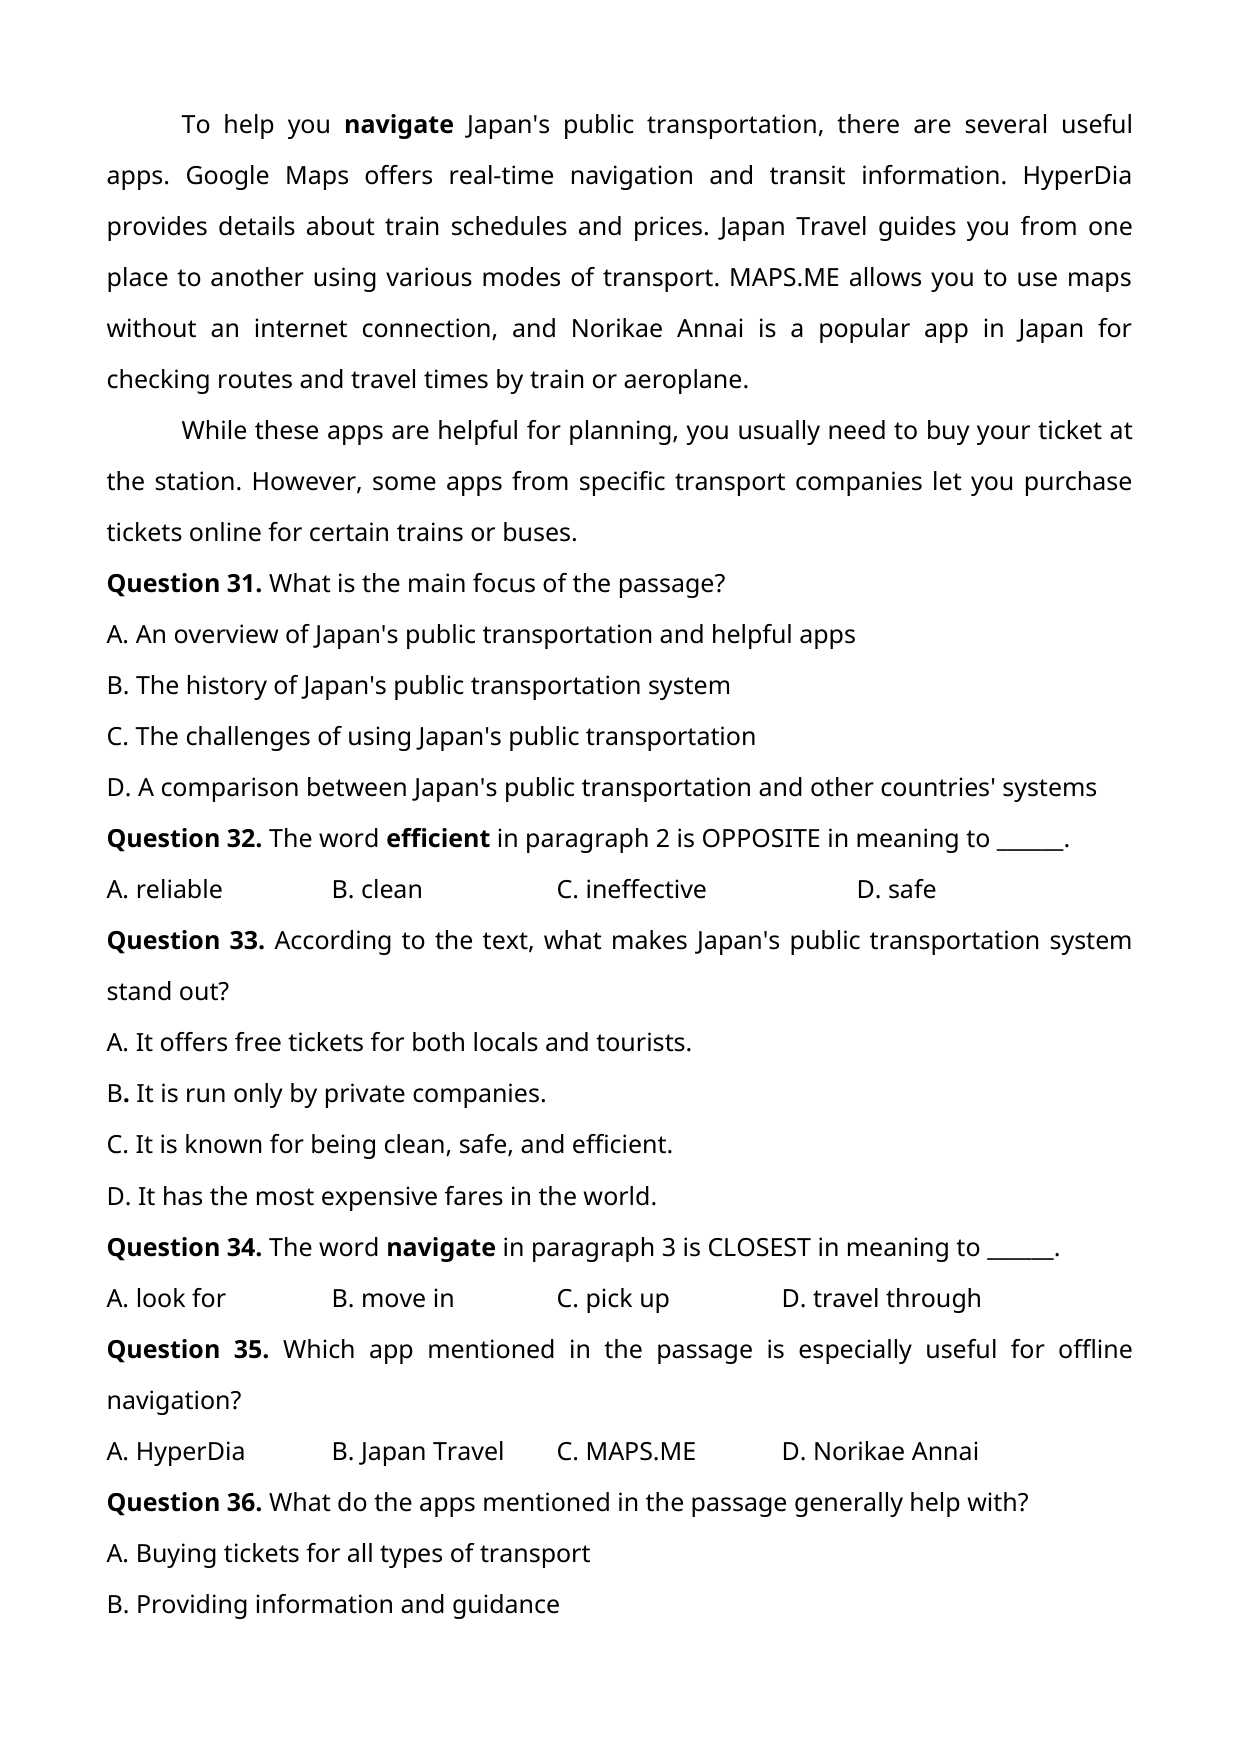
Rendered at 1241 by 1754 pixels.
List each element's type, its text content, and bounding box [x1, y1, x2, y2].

text A. look for B. move in C. pick up D. travel through [106, 1280, 1134, 1314]
text B. It is run only by private companies. [106, 1076, 1134, 1110]
text B. The history of Japan's public transportation system [106, 668, 1134, 702]
text Question 36. What do the apps mentioned in the passage generally help with? [106, 1484, 1134, 1518]
text A. reliable B. clean C. ineffective D. safe [106, 872, 1134, 906]
text Question 33. According to the text, what makes Japan's public transportation system stand out? [106, 923, 1134, 1008]
text Question 31. What is the main focus of the passage? [106, 566, 1134, 600]
text A. An overview of Japan's public transportation and helpful apps [106, 617, 1134, 651]
text While these apps are helpful for planning, you usually need to buy your ticket at the station. However, some apps from specific transport companies let you purchase tickets online for certain trains or buses. [106, 413, 1134, 549]
text A. Buying tickets for all types of transport [106, 1536, 1134, 1569]
text To help you navigate Japan's public transportation, there are several useful apps. Google Maps offers real-time navigation and transit information. HyperDia provides details about train schedules and prices. Japan Travel guides you from one place to another using various modes of transport. MAPS.ME allows you to use maps without an internet connection, and Norikae Annai is a popular app in Japan for checking routes and travel times by train or aeroplane. [106, 106, 1134, 396]
text D. A comparison between Japan's public transportation and other countries' systems [106, 770, 1134, 804]
text C. It is known for being clean, safe, and efficient. [106, 1127, 1134, 1161]
text B. Providing information and guidance [106, 1587, 1134, 1621]
text Question 35. Which app mentioned in the passage is especially useful for offline navigation? [106, 1331, 1134, 1416]
text A. HyperDia B. Japan Travel C. MAPS.ME D. Norikae Annai [106, 1433, 1134, 1467]
text A. It offers free tickets for both locals and tourists. [106, 1025, 1134, 1059]
text Question 32. The word efficient in paragraph 2 is OPPOSITE in meaning to ______. [106, 821, 1134, 855]
text Question 34. The word navigate in paragraph 3 is CLOSEST in meaning to ______. [106, 1229, 1134, 1263]
text C. The challenges of using Japan's public transportation [106, 719, 1134, 753]
text D. It has the most expensive fares in the world. [106, 1178, 1134, 1212]
